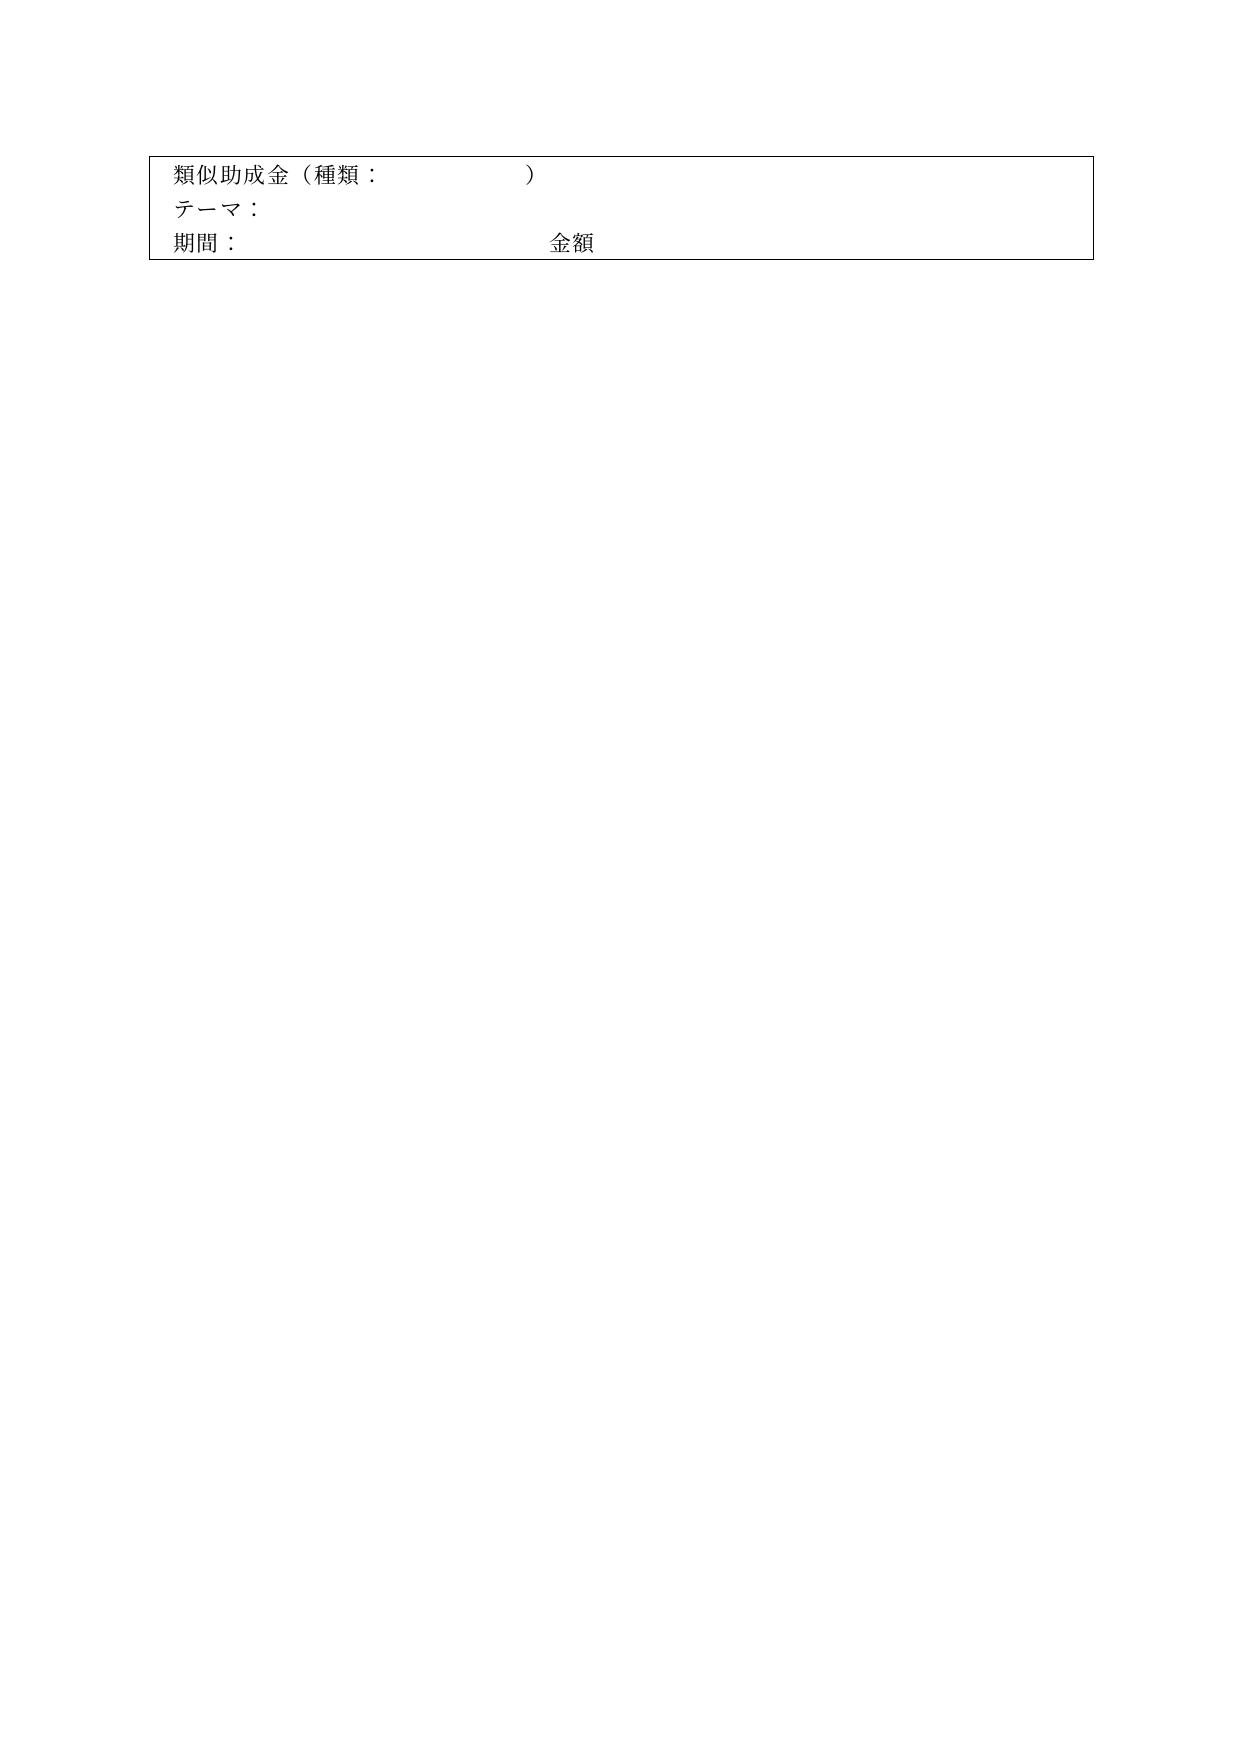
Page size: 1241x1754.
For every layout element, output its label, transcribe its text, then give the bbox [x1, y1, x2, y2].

table_cell 類似助成金（種類： ） テーマ： 期間： 金額 [150, 157, 1093, 259]
